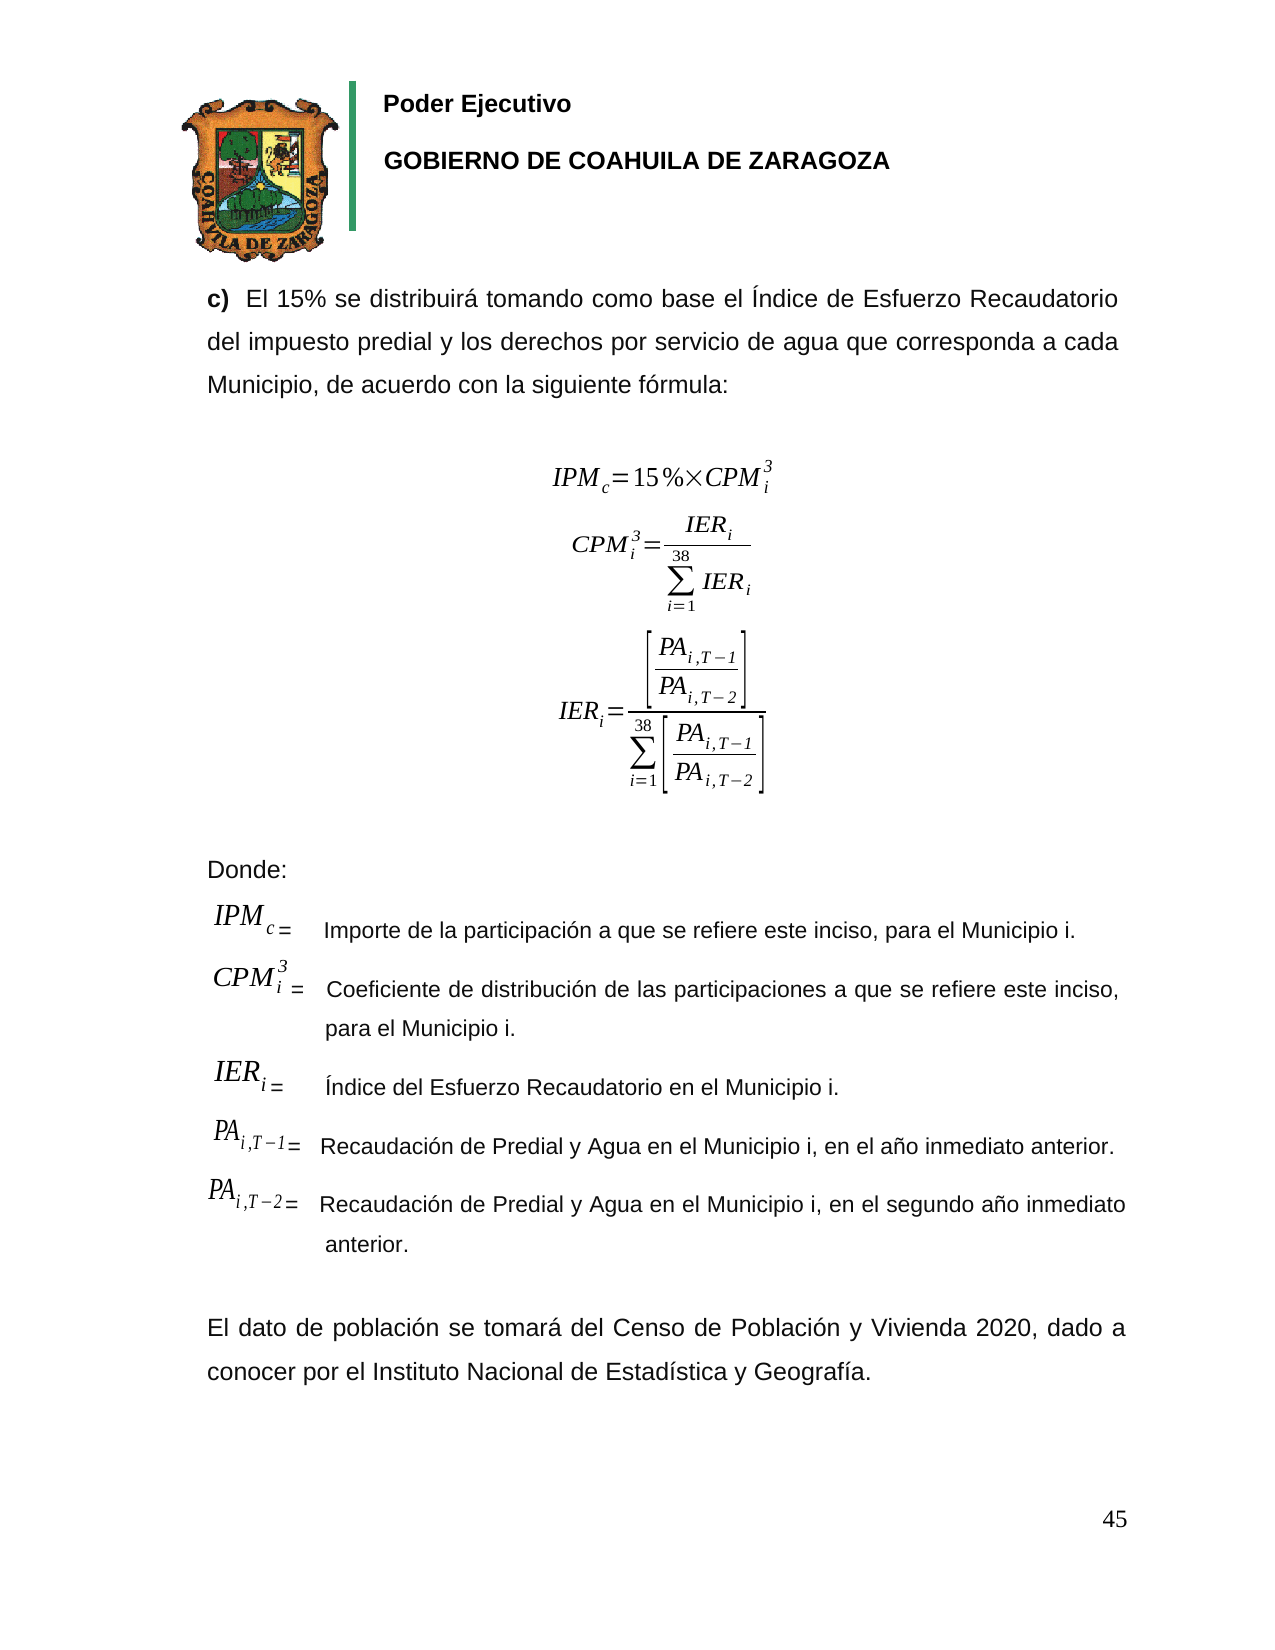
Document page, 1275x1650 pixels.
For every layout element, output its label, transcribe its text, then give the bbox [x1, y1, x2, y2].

text c) El 15% se distribuirá tomando como base el Índice de Esfuerzo Recaudatorio del impuesto predial y los derechos por servicio de agua que corresponda a cada Municipio, de acuerdo con la siguiente fórmula: [207, 284, 1120, 399]
text = Índice del Esfuerzo Recaudatorio en el Municipio i. [212, 1055, 1120, 1100]
text El dato de población se tomará del Censo de Población y Vivienda 2020, dado a conocer por el Instituto Nacional de Estadística y Geografía. [207, 1313, 1127, 1385]
text = Coeficiente de distribución de las participaciones a que se refiere este inciso, para el Municipio i. [212, 957, 1120, 1042]
text = Recaudación de Predial y Agua en el Municipio i, en el año inmediato anterior. [212, 1113, 1120, 1159]
text Donde: [207, 855, 1120, 884]
picture [176, 88, 346, 268]
text = Recaudación de Predial y Agua en el Municipio i, en el segundo año inmediato anterior. [207, 1172, 1127, 1257]
text = Importe de la participación a que se refiere este inciso, para el Municipio i. [212, 898, 1120, 944]
